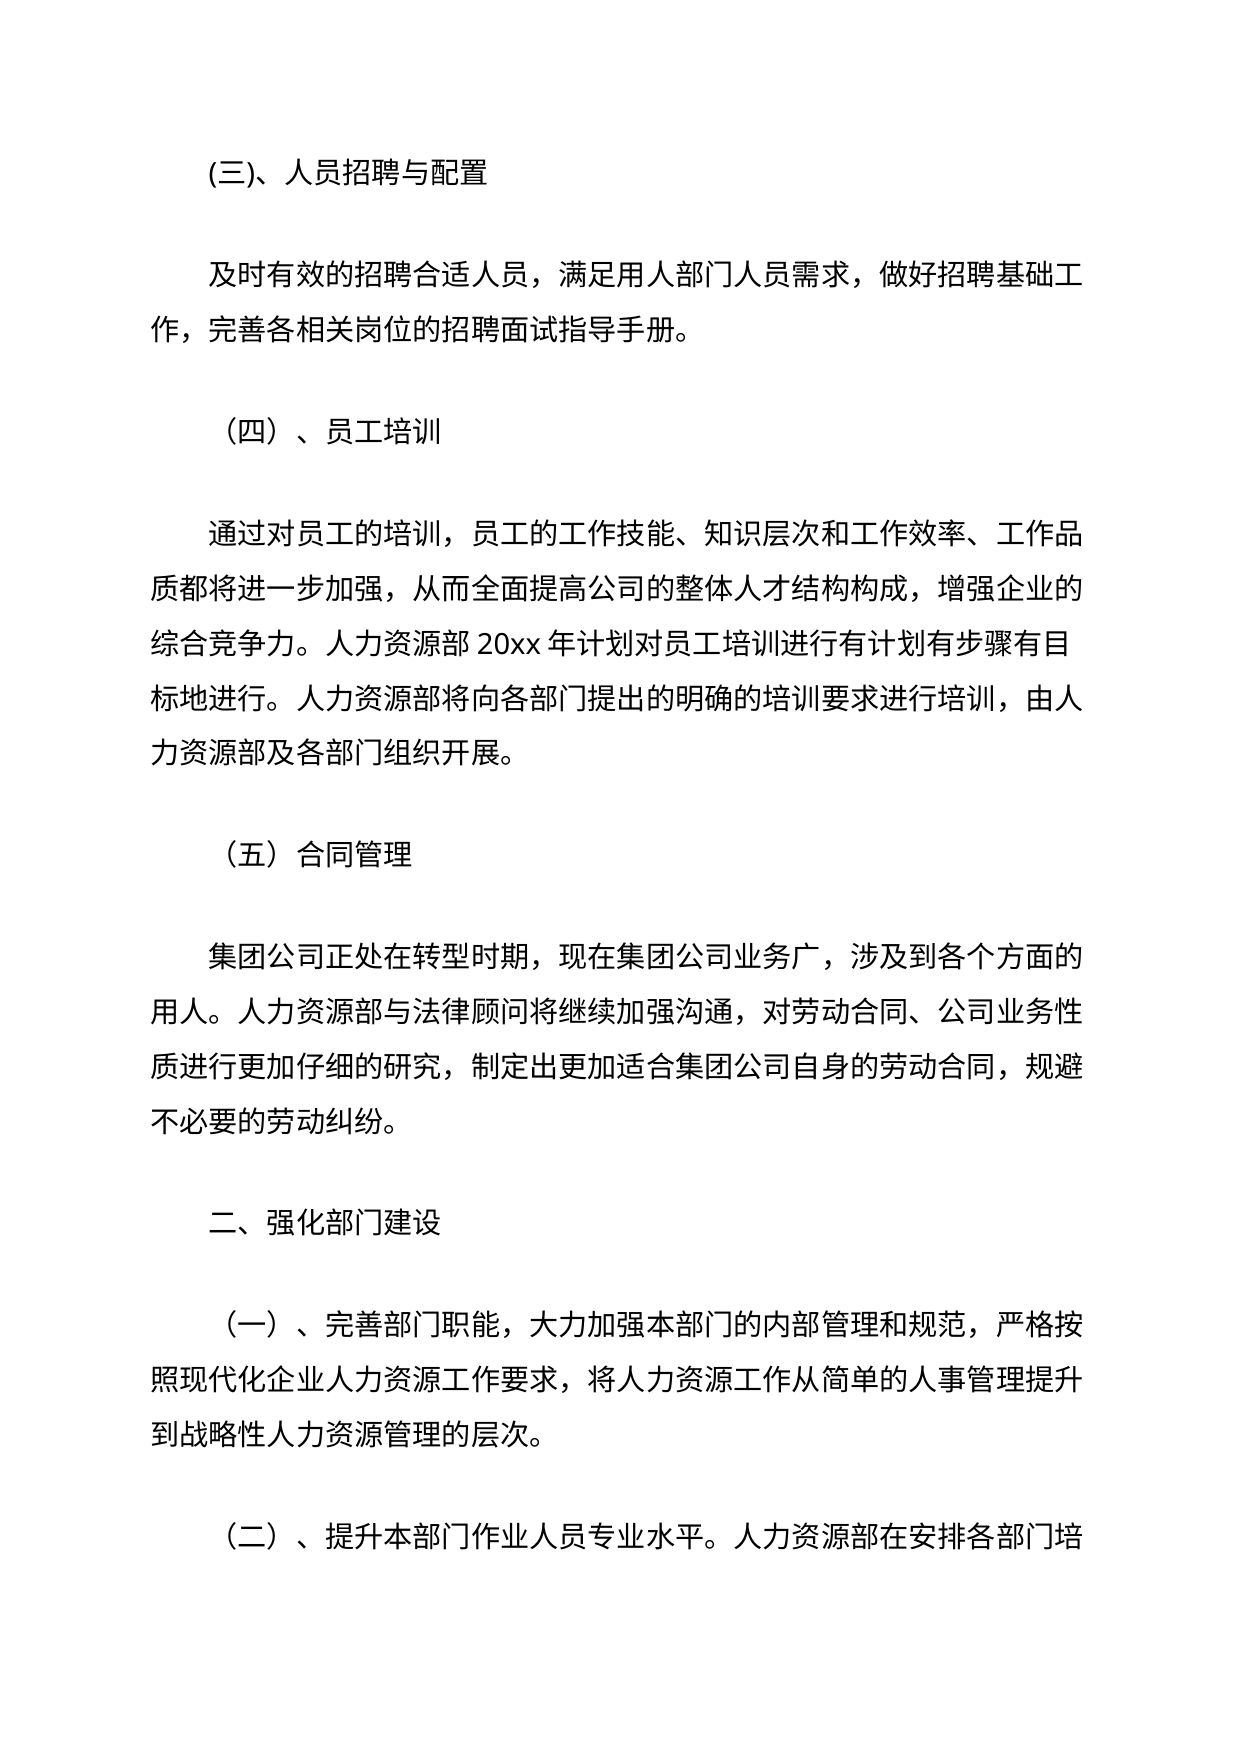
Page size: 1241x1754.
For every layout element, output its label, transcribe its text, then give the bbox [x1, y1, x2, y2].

text （一）、完善部门职能，大力加强本部门的内部管理和规范，严格按照现代化企业人力资源工作要求，将人力资源工作从简单的人事管理提升到战略性人力资源管理的层次。 [150, 1302, 1090, 1454]
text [150, 1513, 1090, 1556]
text 集团公司正处在转型时期，现在集团公司业务广，涉及到各个方面的用人。人力资源部与法律顾问将继续加强沟通，对劳动合同、公司业务性质进行更加仔细的研究，制定出更加适合集团公司自身的劳动合同，规避不必要的劳动纠纷。 [150, 934, 1090, 1141]
text （四）、员工培训 [150, 409, 1090, 451]
text （五）合同管理 [150, 832, 1090, 874]
text 二、强化部门建设 [150, 1200, 1090, 1242]
text 通过对员工的培训，员工的工作技能、知识层次和工作效率、工作品质都将进一步加强，从而全面提高公司的整体人才结构构成，增强企业的综合竞争力。人力资源部20xx年计划对员工培训进行有计划有步骤有目标地进行。人力资源部将向各部门提出的明确的培训要求进行培训，由人力资源部及各部门组织开展。 [150, 510, 1090, 772]
text (三)、人员招聘与配置 [150, 150, 1090, 192]
text 及时有效的招聘合适人员，满足用人部门人员需求，做好招聘基础工作，完善各相关岗位的招聘面试指导手册。 [150, 252, 1090, 349]
